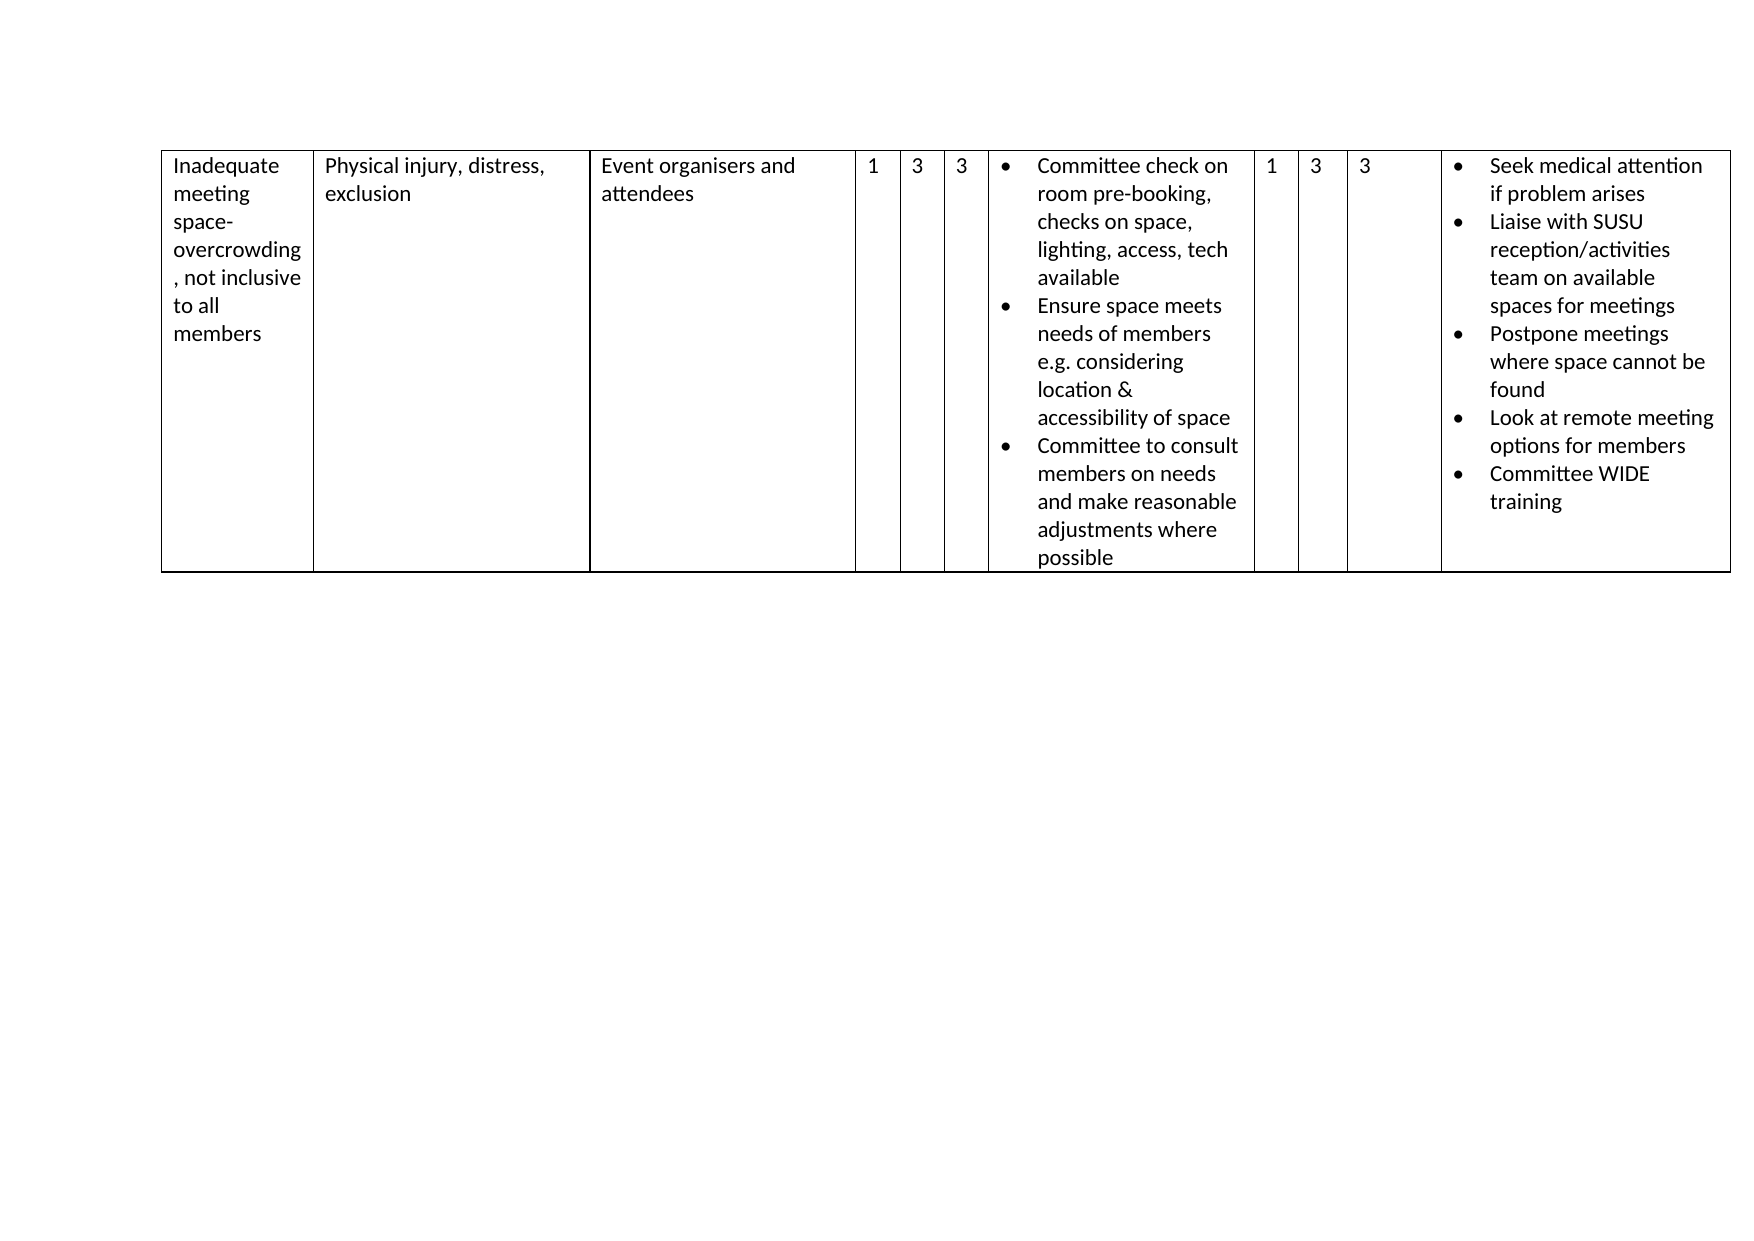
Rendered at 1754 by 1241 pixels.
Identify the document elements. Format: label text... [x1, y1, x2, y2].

table_cell 3 [1348, 151, 1441, 571]
table_cell 3 [1299, 151, 1347, 571]
table_cell Event organisers and attendees [591, 151, 855, 571]
table_cell Physical injury, distress, exclusion [314, 151, 589, 571]
table_cell 3 [901, 151, 944, 571]
table_cell Seek medical attention if problem arises Liaise with SUSU reception/activities team on available spaces for meetings Postpone meetings where space cannot be found Look at remote meeting options for members Committee WIDE training [1442, 151, 1730, 571]
table_cell Inadequate meeting space- overcrowding, not inclusive to all members [162, 151, 313, 571]
table_cell 1 [856, 151, 900, 571]
table_cell Committee check on room pre-booking, checks on space, lighting, access, tech available Ensure space meets needs of members e.g. considering location & accessibility of space Committee to consult members on needs and make reasonable adjustments where possible [989, 151, 1254, 571]
table_cell 3 [945, 151, 988, 571]
table_cell 1 [1255, 151, 1298, 571]
